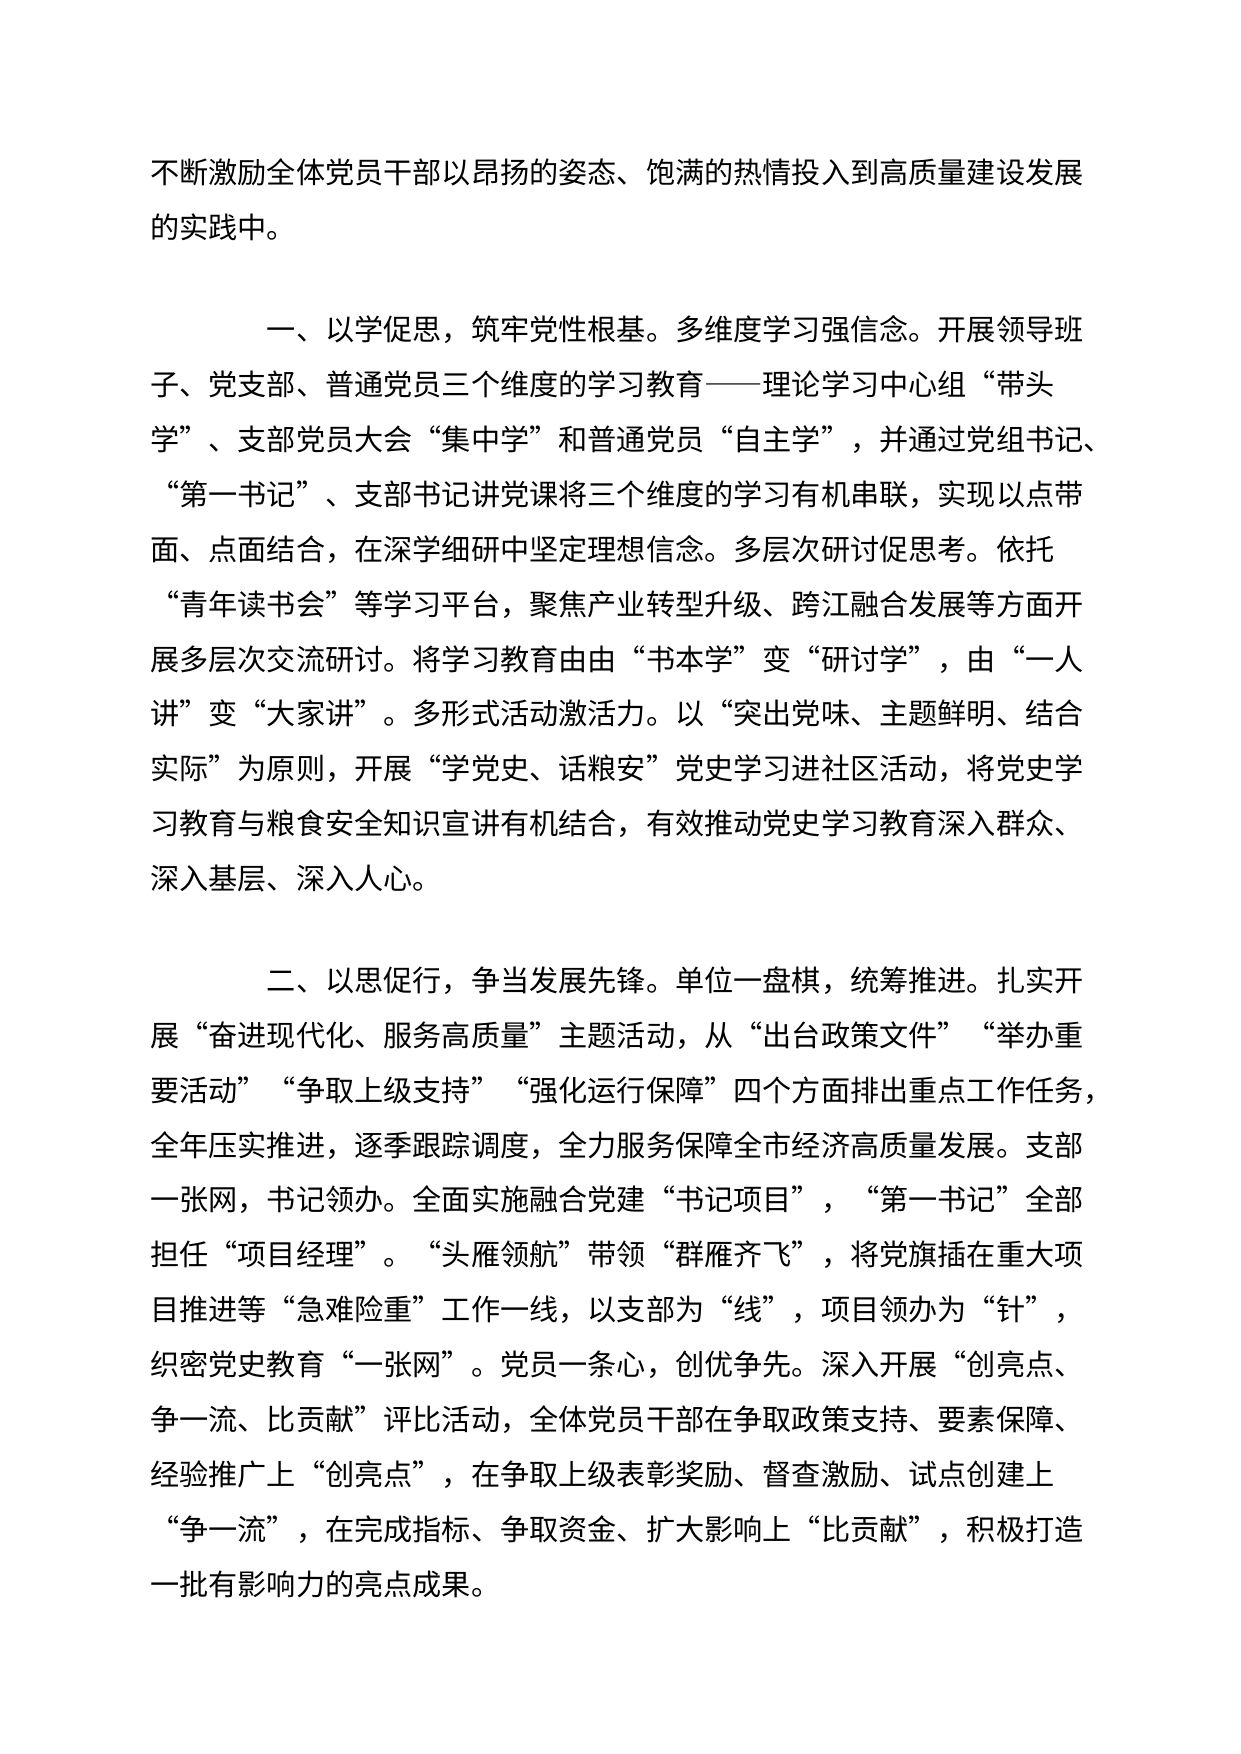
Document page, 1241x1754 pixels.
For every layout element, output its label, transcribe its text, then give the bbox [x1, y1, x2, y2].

text 二、以思促行，争当发展先锋。单位一盘棋，统筹推进。扎实开展“奋进现代化、服务高质量”主题活动，从“出台政策文件”“举办重要活动”“争取上级支持”“强化运行保障”四个方面排出重点工作任务，全年压实推进，逐季跟踪调度，全力服务保障全市经济高质量发展。支部一张网，书记领办。全面实施融合党建“书记项目”，“第一书记”全部担任“项目经理”。“头雁领航”带领“群雁齐飞”，将党旗插在重大项目推进等“急难险重”工作一线，以支部为“线”，项目领办为“针”，织密党史教育“一张网”。党员一条心，创优争先。深入开展“创亮点、争一流、比贡献”评比活动，全体党员干部在争取政策支持、要素保障、经验推广上“创亮点”，在争取上级表彰奖励、督查激励、试点创建上“争一流”，在完成指标、争取资金、扩大影响上“比贡献”，积极打造一批有影响力的亮点成果。 [150, 957, 1090, 1603]
text 一、以学促思，筑牢党性根基。多维度学习强信念。开展领导班子、党支部、普通党员三个维度的学习教育——理论学习中心组“带头学”、支部党员大会“集中学”和普通党员“自主学”，并通过党组书记、“第一书记”、支部书记讲党课将三个维度的学习有机串联，实现以点带面、点面结合，在深学细研中坚定理想信念。多层次研讨促思考。依托“青年读书会”等学习平台，聚焦产业转型升级、跨江融合发展等方面开展多层次交流研讨。将学习教育由由“书本学”变“研讨学”，由“一人讲”变“大家讲”。多形式活动激活力。以“突出党味、主题鲜明、结合实际”为原则，开展“学党史、话粮安”党史学习进社区活动，将党史学习教育与粮食安全知识宣讲有机结合，有效推动党史学习教育深入群众、深入基层、深入人心。 [150, 307, 1090, 898]
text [150, 150, 1090, 247]
